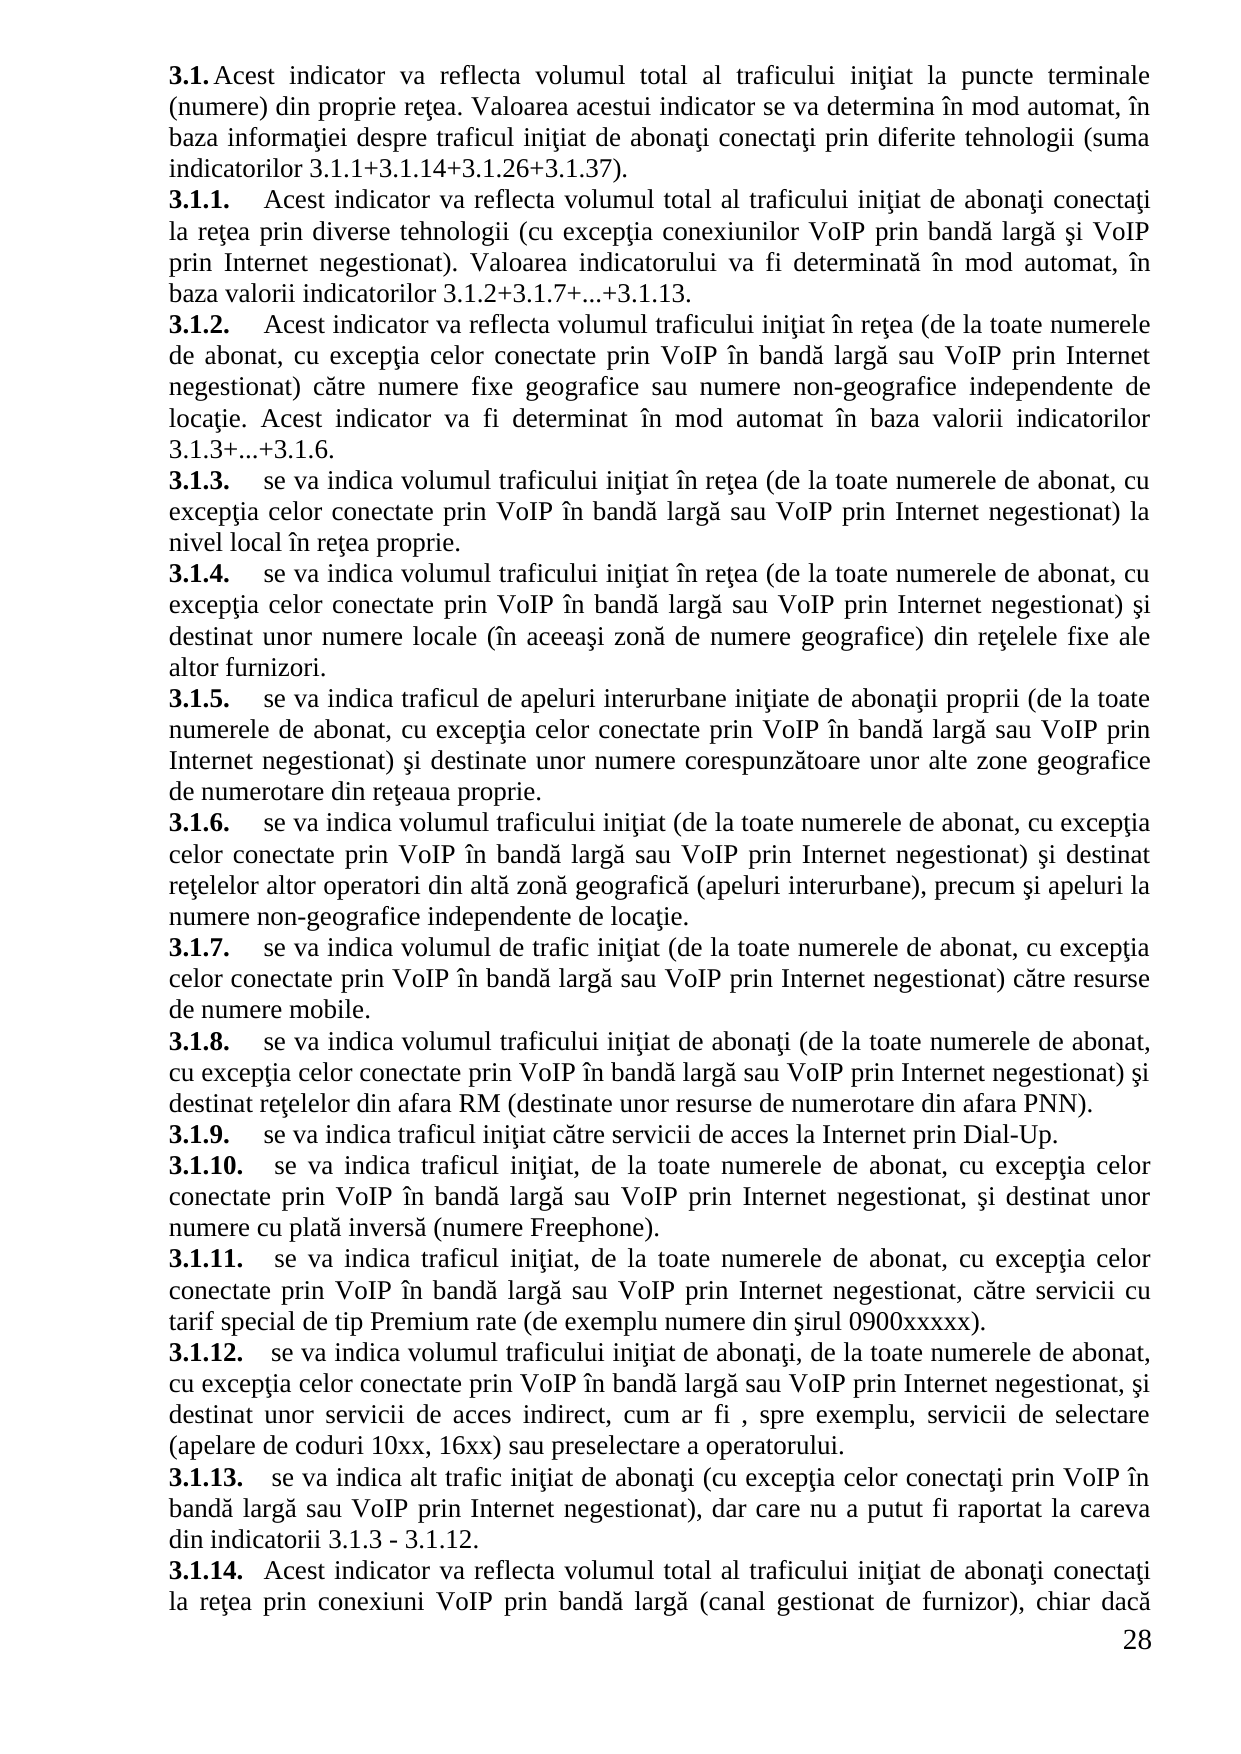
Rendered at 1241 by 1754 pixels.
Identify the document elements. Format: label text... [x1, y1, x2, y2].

list se va indica volumul de trafic iniţiat (de la toate numerele de abonat, cu excepţia celor conectate prin VoIP în bandă largă sau VoIP prin Internet negestionat) către resurse de numere mobile. [169, 931, 1152, 1024]
list se va indica traficul iniţiat, de la toate numerele de abonat, cu excepţia celor conectate prin VoIP în bandă largă sau VoIP prin Internet negestionat, şi destinat unor numere cu plată inversă (numere Freephone). [169, 1149, 1152, 1243]
list Acest indicator va reflecta volumul total al traficului iniţiat de abonaţi conectaţi la reţea prin diverse tehnologii (cu excepţia conexiunilor VoIP prin bandă largă şi VoIP prin Internet negestionat). Valoarea indicatorului va fi determinată în mod automat, în baza valorii indicatorilor 3.1.2+3.1.7+...+3.1.13. [169, 184, 1152, 308]
list se va indica volumul traficului iniţiat de abonaţi (de la toate numerele de abonat, cu excepţia celor conectate prin VoIP în bandă largă sau VoIP prin Internet negestionat) şi destinat reţelelor din afara RM (destinate unor resurse de numerotare din afara PNN). [169, 1024, 1152, 1118]
list se va indica volumul traficului iniţiat în reţea (de la toate numerele de abonat, cu excepţia celor conectate prin VoIP în bandă largă sau VoIP prin Internet negestionat) la nivel local în reţea proprie. [169, 464, 1152, 557]
list se va indica alt trafic iniţiat de abonaţi (cu excepţia celor conectaţi prin VoIP în bandă largă sau VoIP prin Internet negestionat), dar care nu a putut fi raportat la careva din indicatorii 3.1.3 - 3.1.12. [169, 1461, 1152, 1554]
list Acest indicator va reflecta volumul total al traficului iniţiat la puncte terminale (numere) din proprie reţea. Valoarea acestui indicator se va determina în mod automat, în baza informaţiei despre traficul iniţiat de abonaţi conectaţi prin diferite tehnologii (suma indicatorilor 3.1.1+3.1.14+3.1.26+3.1.37). [169, 59, 1152, 184]
list se va indica traficul de apeluri interurbane iniţiate de abonaţii proprii (de la toate numerele de abonat, cu excepţia celor conectate prin VoIP în bandă largă sau VoIP prin Internet negestionat) şi destinate unor numere corespunzătoare unor alte zone geografice de numerotare din reţeaua proprie. [169, 682, 1152, 807]
list Acest indicator va reflecta volumul traficului iniţiat în reţea (de la toate numerele de abonat, cu excepţia celor conectate prin VoIP în bandă largă sau VoIP prin Internet negestionat) către numere fixe geografice sau numere non-geografice independente de locaţie. Acest indicator va fi determinat în mod automat în baza valorii indicatorilor 3.1.3+...+3.1.6. [169, 308, 1152, 464]
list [169, 1554, 1152, 1616]
list se va indica volumul traficului iniţiat de abonaţi, de la toate numerele de abonat, cu excepţia celor conectate prin VoIP în bandă largă sau VoIP prin Internet negestionat, şi destinat unor servicii de acces indirect, cum ar fi , spre exemplu, servicii de selectare (apelare de coduri 10xx, 16xx) sau preselectare a operatorului. [169, 1336, 1152, 1461]
list se va indica traficul iniţiat către servicii de acces la Internet prin Dial-Up. [169, 1118, 1152, 1149]
list se va indica volumul traficului iniţiat (de la toate numerele de abonat, cu excepţia celor conectate prin VoIP în bandă largă sau VoIP prin Internet negestionat) şi destinat reţelelor altor operatori din altă zonă geografică (apeluri interurbane), precum şi apeluri la numere non-geografice independente de locaţie. [169, 807, 1152, 931]
list se va indica traficul iniţiat, de la toate numerele de abonat, cu excepţia celor conectate prin VoIP în bandă largă sau VoIP prin Internet negestionat, către servicii cu tarif special de tip Premium rate (de exemplu numere din şirul 0900xxxxx). [169, 1243, 1152, 1336]
list se va indica volumul traficului iniţiat în reţea (de la toate numerele de abonat, cu excepţia celor conectate prin VoIP în bandă largă sau VoIP prin Internet negestionat) şi destinat unor numere locale (în aceeaşi zonă de numere geografice) din reţelele fixe ale altor furnizori. [169, 557, 1152, 682]
